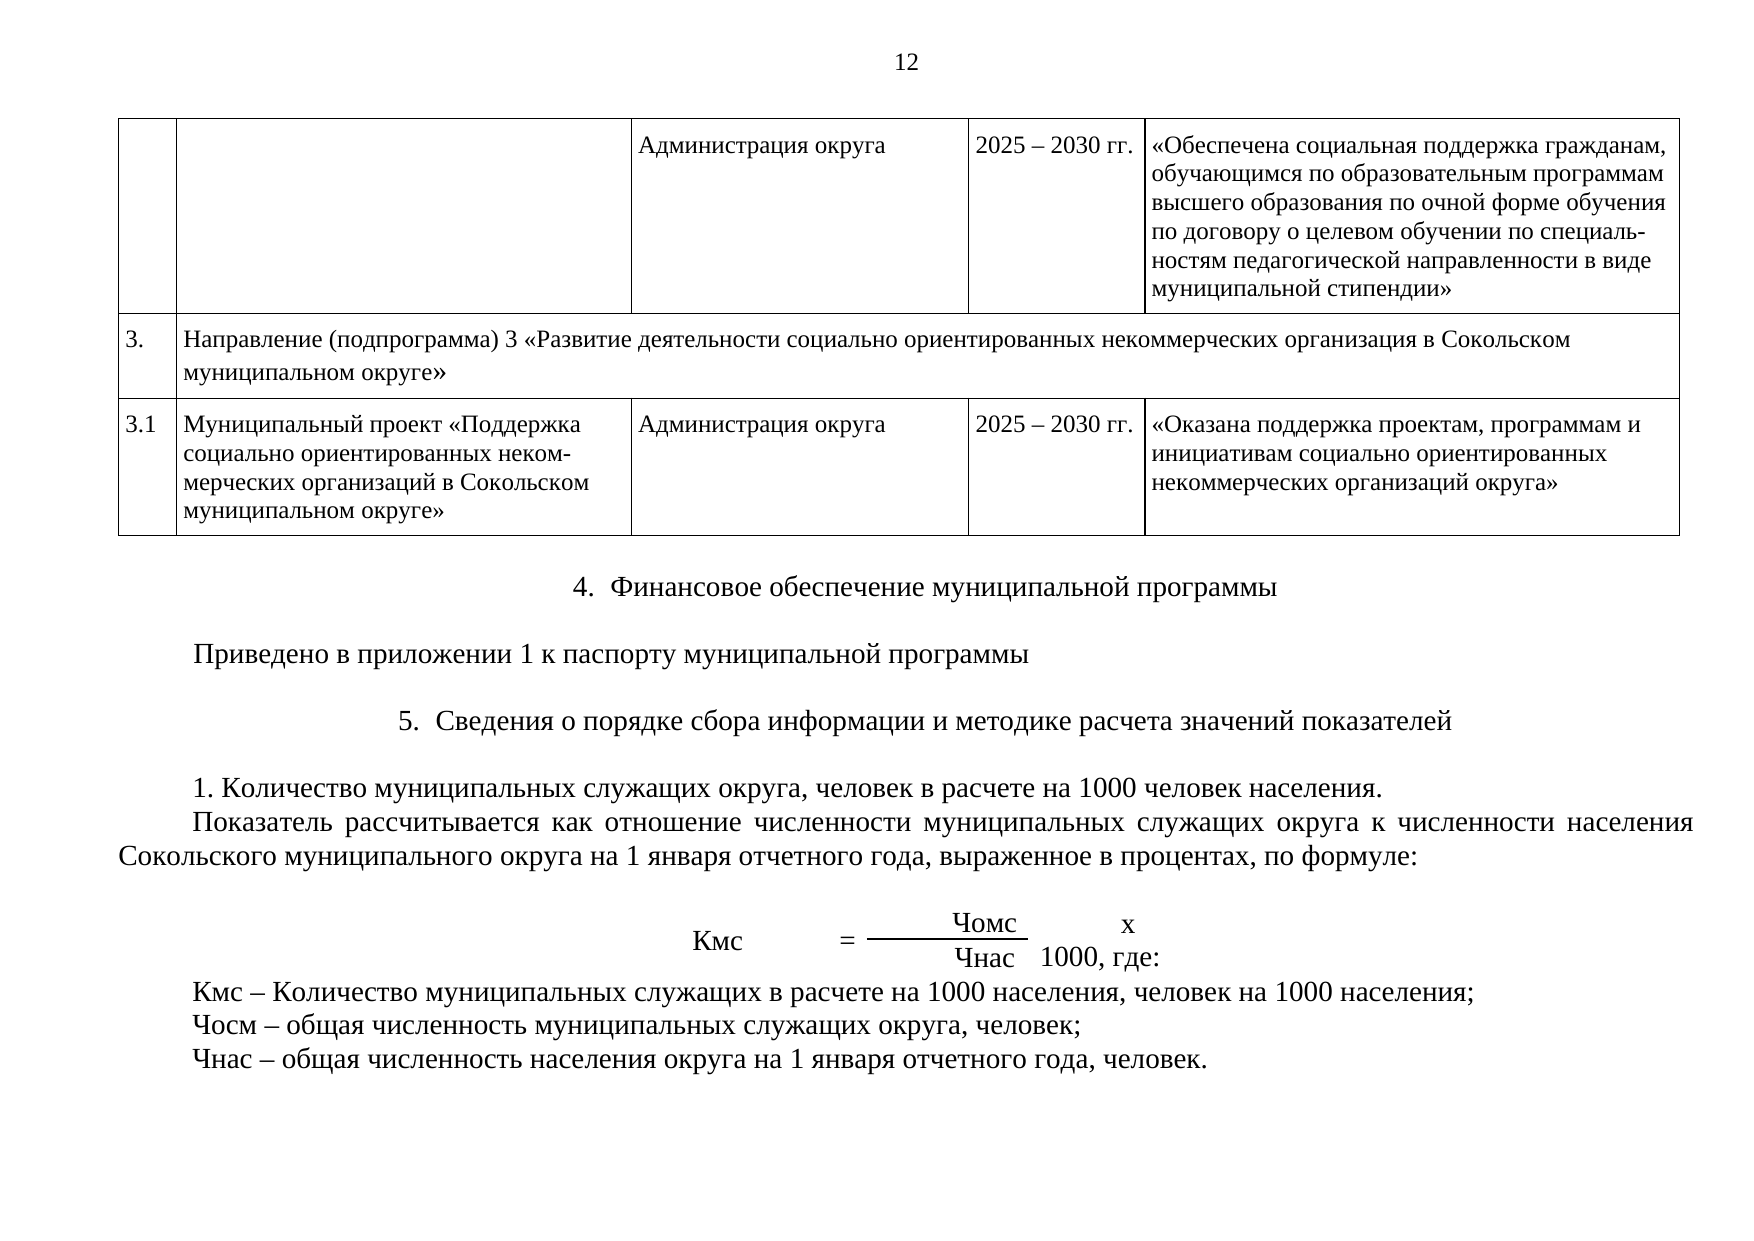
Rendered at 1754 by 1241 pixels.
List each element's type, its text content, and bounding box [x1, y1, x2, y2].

table_header Чомс [867, 905, 1028, 938]
table_header Кмс [607, 905, 754, 974]
text Показатель рассчитывается как отношение численности муниципальных служащих округа к численности населения Сокольского муниципального округа на 1 января отчетного года, выраженное в процентах, по формуле: [118, 804, 1695, 871]
text Приведено в приложении 1 к паспорту муниципальной программы [193, 636, 1695, 670]
text Чнас – общая численность населения округа на 1 января отчетного года, человек. [118, 1041, 1695, 1074]
table_cell Администрация округа [632, 399, 968, 535]
table_cell Муниципальный проект «Поддержка социально ориентированных неком-мерческих организаций в Сокольском муниципальном округе» [177, 399, 631, 535]
table_header = [754, 905, 867, 974]
table_cell 2025 – 2030 гг. [969, 399, 1144, 535]
table_cell Чнас [867, 940, 1028, 974]
list Количество муниципальных служащих округа, человек в расчете на 1000 человек населения. [118, 771, 1695, 804]
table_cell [632, 119, 968, 313]
table_cell 2025 – 2030 гг. [969, 119, 1144, 313]
text Кмс – Количество муниципальных служащих в расчете на 1000 населения, человек на 1000 населения; [118, 974, 1695, 1007]
list Финансовое обеспечение муниципальной программы [156, 569, 1695, 603]
list Сведения о порядке сбора информации и методике расчета значений показателей [156, 703, 1695, 737]
text Чосм – общая численность муниципальных служащих округа, человек; [118, 1007, 1695, 1041]
table_header х 1000, где: [1028, 905, 1206, 974]
table_cell Направление (подпрограмма) 3 «Развитие деятельности социально ориентированных некоммерческих организация в Сокольском муниципальном округе» [177, 314, 1679, 397]
table_cell 3. [119, 314, 176, 397]
table_cell 3.1 [119, 399, 176, 535]
table_cell «Оказана поддержка проектам, программам и инициативам социально ориентированных некоммерческих организаций округа» [1146, 399, 1679, 535]
table_cell «Обеспечена социальная поддержка гражданам, обучающимся по образовательным программам высшего образования по очной форме обучения по договору о целевом обучении по специаль-ностям педагогической направленности в виде муниципальной стипендии» [1146, 119, 1679, 313]
